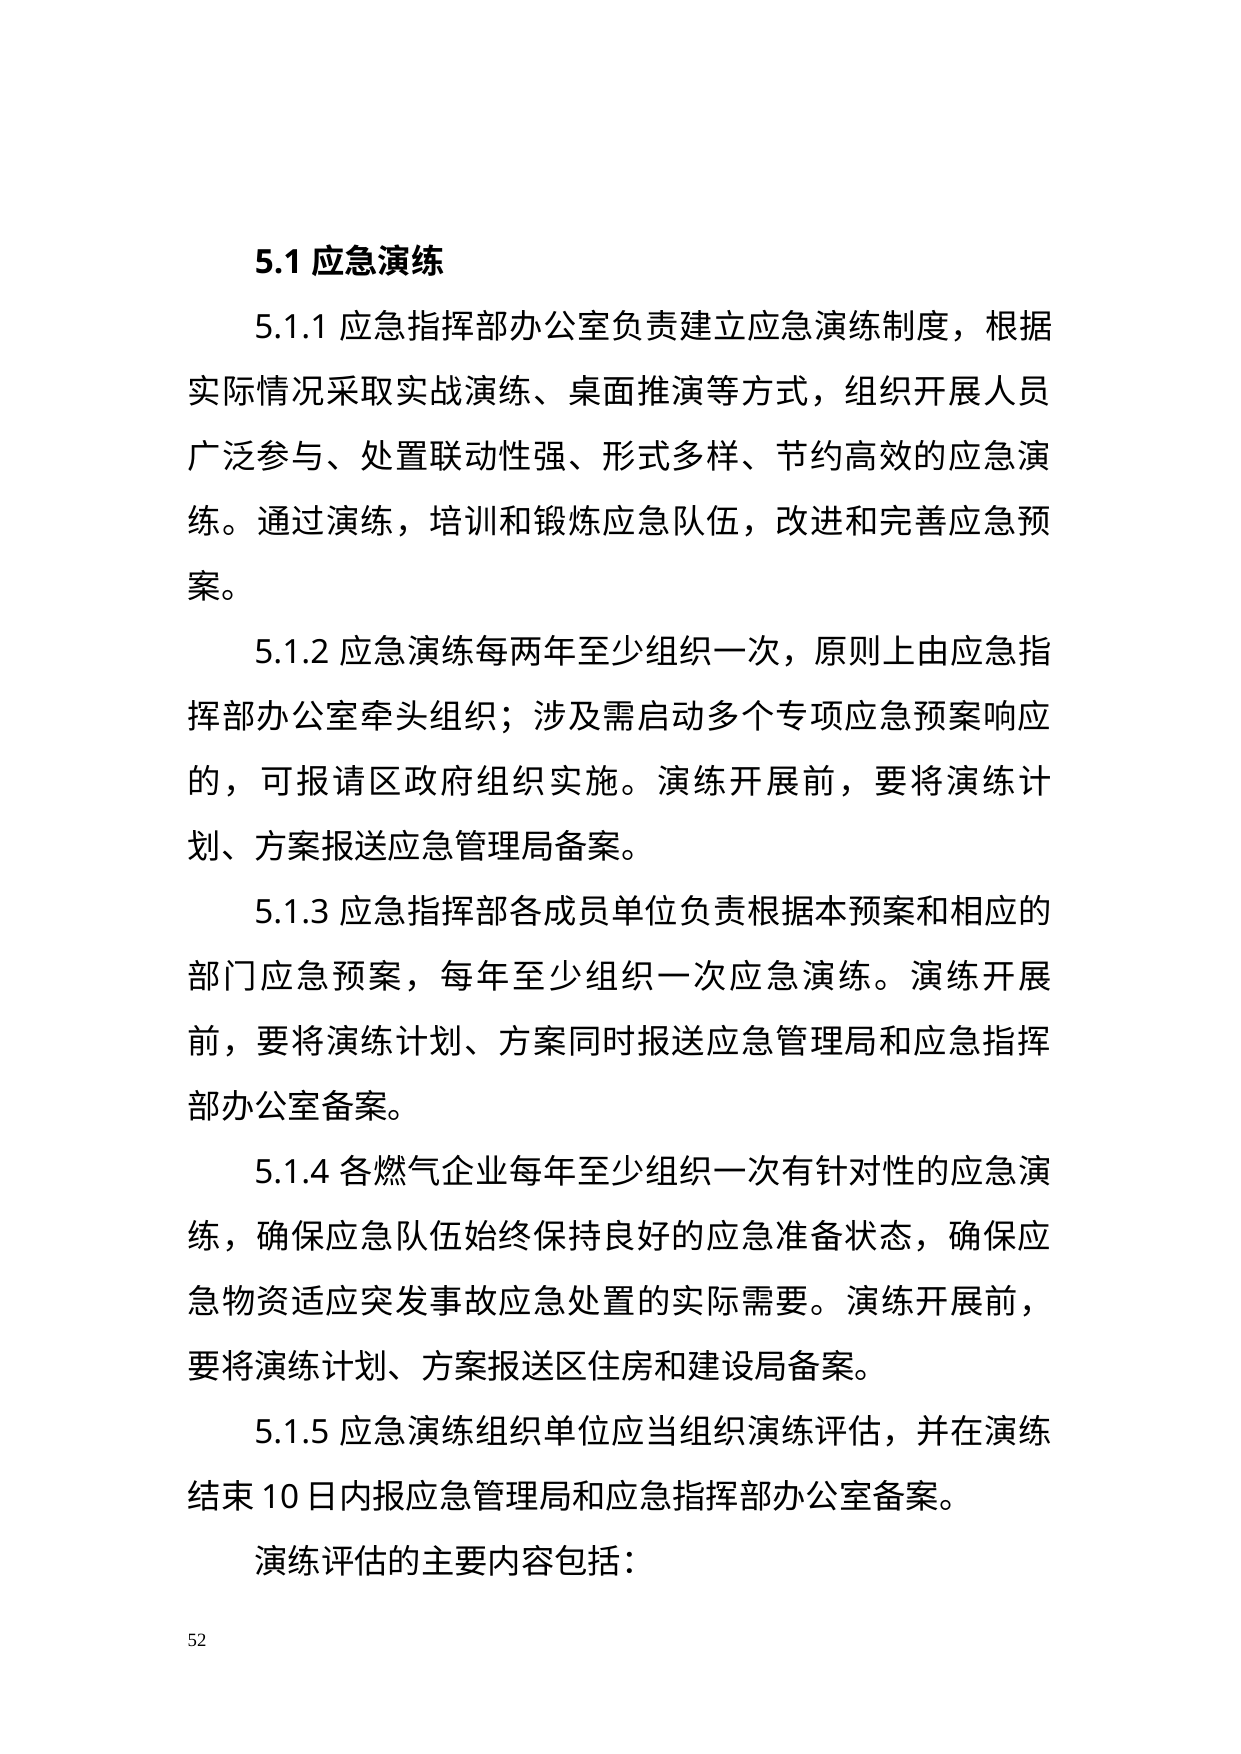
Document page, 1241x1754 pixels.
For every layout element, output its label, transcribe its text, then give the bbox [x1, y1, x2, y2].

text 5.1.2 应急演练每两年至少组织一次，原则上由应急指挥部办公室牵头组织；涉及需启动多个专项应急预案响应的，可报请区政府组织实施。演练开展前，要将演练计划、方案报送应急管理局备案。 [187, 617, 1053, 877]
text 5.1 应急演练 [187, 227, 1053, 292]
text 5.1.4 各燃气企业每年至少组织一次有针对性的应急演练，确保应急队伍始终保持良好的应急准备状态，确保应急物资适应突发事故应急处置的实际需要。演练开展前，要将演练计划、方案报送区住房和建设局备案。 [187, 1137, 1053, 1397]
text 5.1.1 应急指挥部办公室负责建立应急演练制度，根据实际情况采取实战演练、桌面推演等方式，组织开展人员广泛参与、处置联动性强、形式多样、节约高效的应急演练。通过演练，培训和锻炼应急队伍，改进和完善应急预案。 [187, 292, 1053, 617]
text 5.1.5 应急演练组织单位应当组织演练评估，并在演练结束10日内报应急管理局和应急指挥部办公室备案。 [187, 1397, 1053, 1527]
text 演练评估的主要内容包括： [187, 1527, 1053, 1592]
text 5.1.3 应急指挥部各成员单位负责根据本预案和相应的部门应急预案，每年至少组织一次应急演练。演练开展前，要将演练计划、方案同时报送应急管理局和应急指挥部办公室备案。 [187, 877, 1053, 1137]
